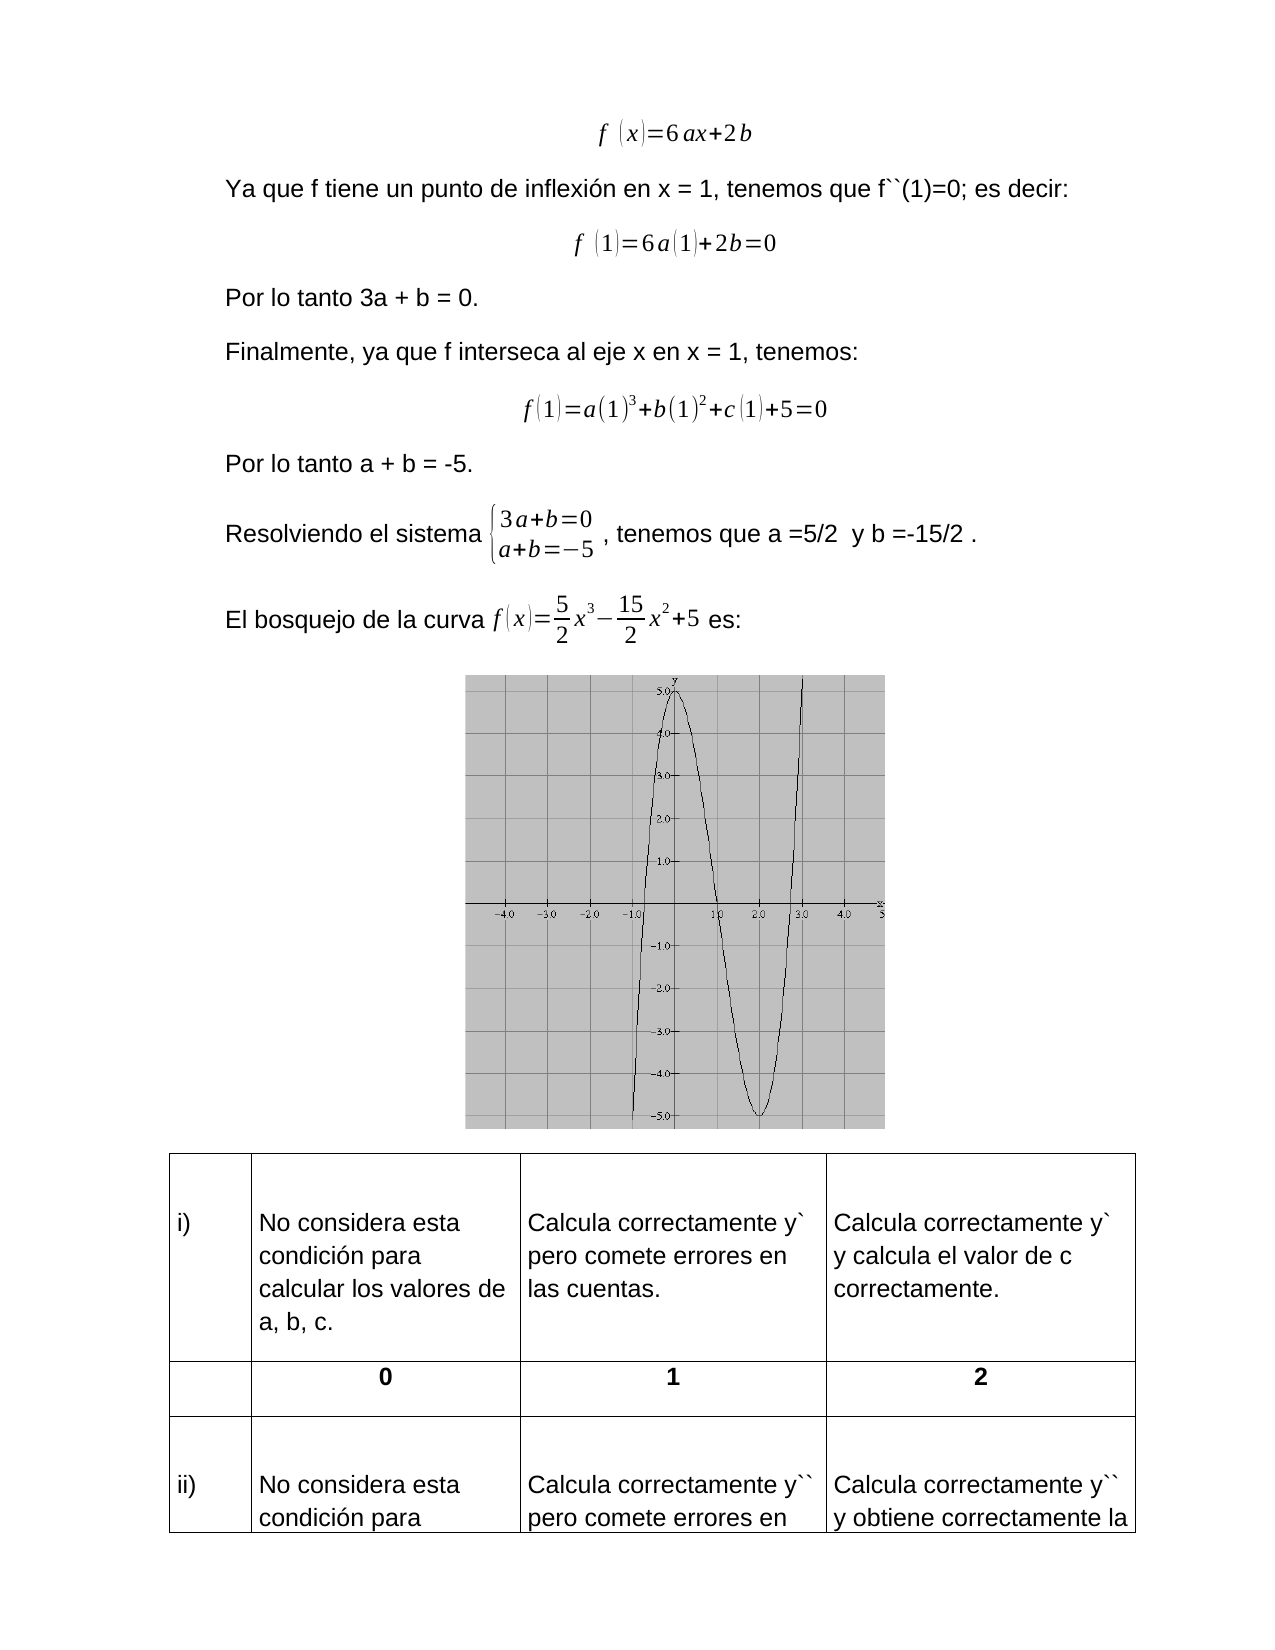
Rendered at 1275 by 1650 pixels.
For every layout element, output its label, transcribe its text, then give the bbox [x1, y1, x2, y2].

text Por lo tanto 3a + b = 0. [225, 283, 1125, 312]
table_header i) [170, 1154, 251, 1361]
table_header Calcula correctamente y` y calcula el valor de c correctamente. [827, 1154, 1135, 1361]
table_header Calcula correctamente y` pero comete errores en las cuentas. [521, 1154, 826, 1361]
text Finalmente, ya que f interseca al eje x en x = 1, tenemos: [225, 337, 1125, 366]
text El bosquejo de la curva es: [225, 590, 1125, 649]
table_cell ii) [170, 1417, 251, 1532]
text Ya que f tiene un punto de inflexión en x = 1, tenemos que f``(1)=0; es decir: [225, 174, 1125, 203]
text Resolviendo el sistema , tenemos que a =5/2 y b =-15/2 . [225, 503, 1125, 565]
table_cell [521, 1417, 826, 1532]
table_header No considera esta condición para calcular los valores de a, b, c. [252, 1154, 520, 1361]
table_cell 0 [252, 1362, 520, 1416]
table_cell 1 [521, 1362, 826, 1416]
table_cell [827, 1417, 1135, 1532]
table_cell [170, 1362, 251, 1416]
table_cell 2 [827, 1362, 1135, 1416]
picture [465, 675, 885, 1129]
text Por lo tanto a + b = -5. [225, 449, 1125, 478]
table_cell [252, 1417, 520, 1532]
